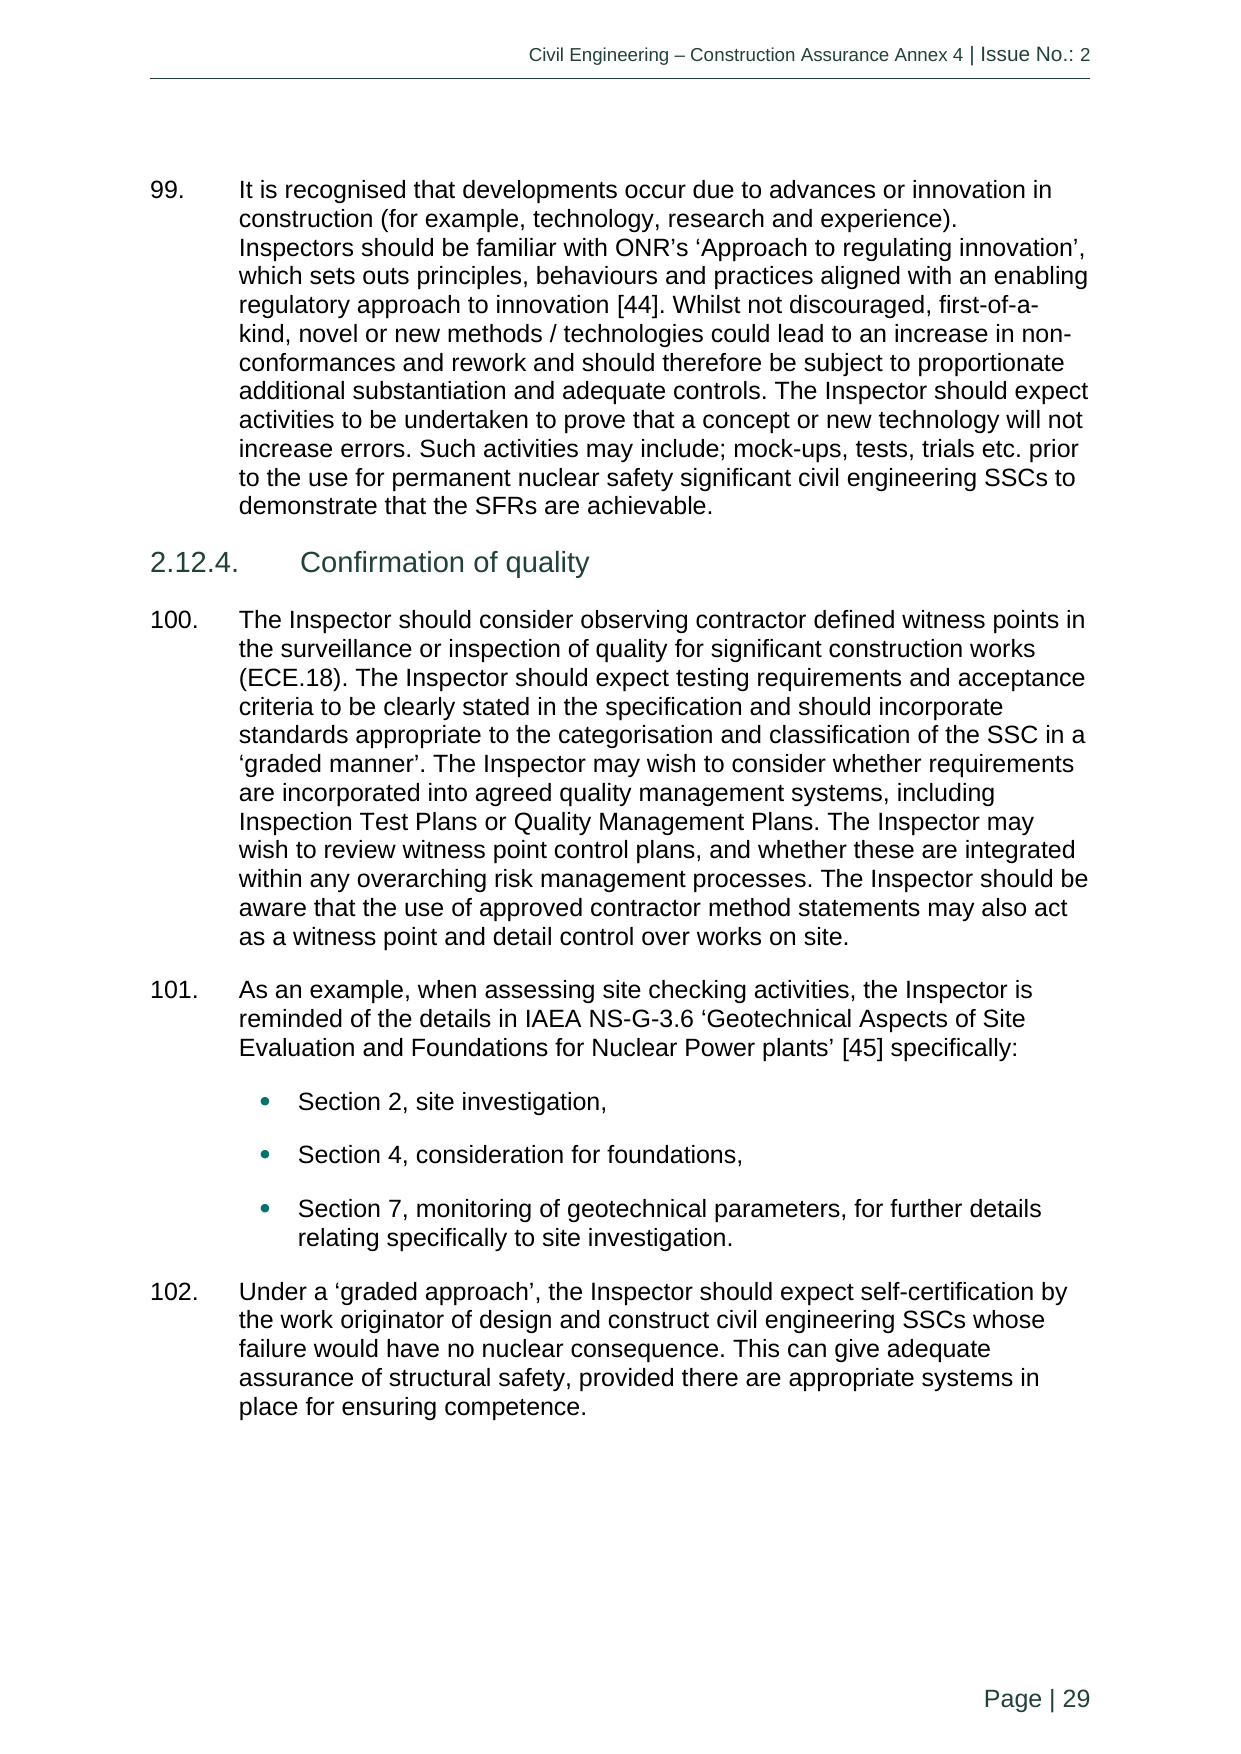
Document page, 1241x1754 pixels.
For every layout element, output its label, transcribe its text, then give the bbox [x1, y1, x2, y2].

list Section 2, site investigation, [261, 1086, 1090, 1115]
list Section 7, monitoring of geotechnical parameters, for further details relating specifically to site investigation. [261, 1194, 1090, 1252]
text Under a ‘graded approach’, the Inspector should expect self-certification by the work originator of design and construct civil engineering SSCs whose failure would have no nuclear consequence. This can give adequate assurance of structural safety, provided there are appropriate systems in place for ensuring competence. [150, 1277, 1090, 1421]
text It is recognised that developments occur due to advances or innovation in construction (for example, technology, research and experience). Inspectors should be familiar with ONR’s ‘Approach to regulating innovation’, which sets outs principles, behaviours and practices aligned with an enabling regulatory approach to innovation . Whilst not discouraged, first-of-a-kind, novel or new methods / technologies could lead to an increase in non-conformances and rework and should therefore be subject to proportionate additional substantiation and adequate controls. The Inspector should expect activities to be undertaken to prove that a concept or new technology will not increase errors. Such activities may include; mock-ups, tests, trials etc. prior to the use for permanent nuclear safety significant civil engineering SSCs to demonstrate that the SFRs are achievable. [150, 175, 1090, 520]
text As an example, when assessing site checking activities, the Inspector is reminded of the details in IAEA NS-G-3.6 ‘Geotechnical Aspects of Site Evaluation and Foundations for Nuclear Power plants’ specifically: [150, 975, 1090, 1061]
text The Inspector should consider observing contractor defined witness points in the surveillance or inspection of quality for significant construction works (ECE.18). The Inspector should expect testing requirements and acceptance criteria to be clearly stated in the specification and should incorporate standards appropriate to the categorisation and classification of the SSC in a ‘graded manner’. The Inspector may wish to consider whether requirements are incorporated into agreed quality management systems, including Inspection Test Plans or Quality Management Plans. The Inspector may wish to review witness point control plans, and whether these are integrated within any overarching risk management processes. The Inspector should be aware that the use of approved contractor method statements may also act as a witness point and detail control over works on site. [150, 605, 1090, 950]
subtitle Confirmation of quality [150, 545, 1090, 578]
list Section 4, consideration for foundations, [261, 1140, 1090, 1169]
